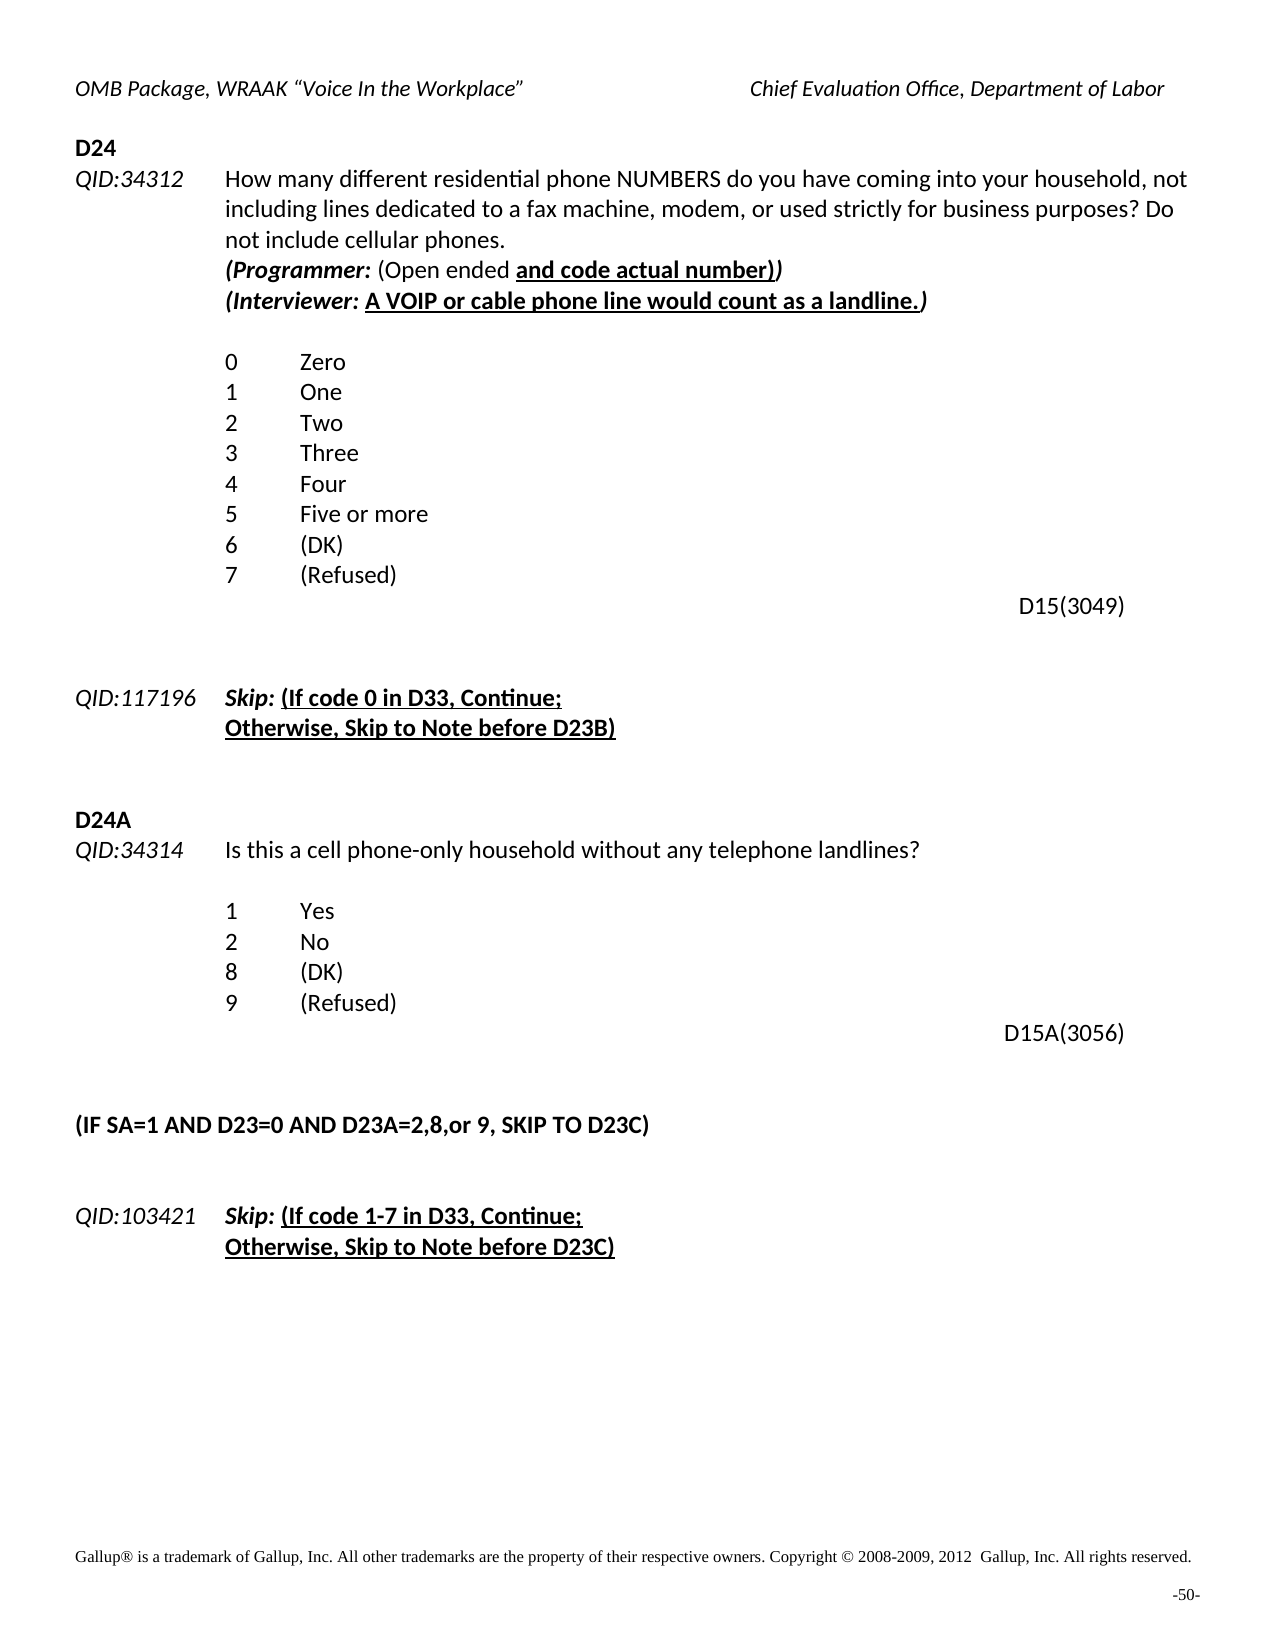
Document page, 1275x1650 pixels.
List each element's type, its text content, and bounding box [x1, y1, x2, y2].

text 2 No [225, 926, 1200, 956]
text D15(3049) [75, 590, 1200, 621]
text 1 Yes [225, 895, 1200, 926]
text 8 (DK) [225, 956, 1200, 987]
text D24A [75, 804, 1200, 834]
text 3 Three [225, 437, 1200, 468]
text (IF SA=1 AND D23=0 AND D23A=2,8,or 9, SKIP TO D23C) [75, 1109, 1200, 1139]
text QID:34312 How many different residential phone NUMBERS do you have coming into your household, not including lines dedicated to a fax machine, modem, or used strictly for business purposes? Do not include cellular phones. [75, 163, 1200, 254]
text (Interviewer: A VOIP or cable phone line would count as a landline.) [75, 285, 1200, 315]
text 9 (Refused) [225, 987, 1200, 1017]
text QID:103421 Skip: (If code 1-7 in D33, Continue; Otherwise, Skip to Note before D23C) [75, 1201, 1200, 1262]
text D15A(3056) [75, 1017, 1200, 1048]
text 5 Five or more [225, 498, 1200, 529]
text 4 Four [225, 468, 1200, 498]
text 0 Zero [225, 346, 1200, 376]
text QID:117196 Skip: (If code 0 in D33, Continue; Otherwise, Skip to Note before D23B) [75, 682, 1200, 743]
text QID:34314 Is this a cell phone-only household without any telephone landlines? [75, 834, 1200, 865]
text (Programmer: (Open ended and code actual number)) [75, 254, 1200, 285]
text 1 One [225, 376, 1200, 407]
text 6 (DK) [225, 529, 1200, 559]
text D24 [75, 132, 1200, 163]
text 7 (Refused) [225, 559, 1200, 590]
text 2 Two [225, 407, 1200, 437]
